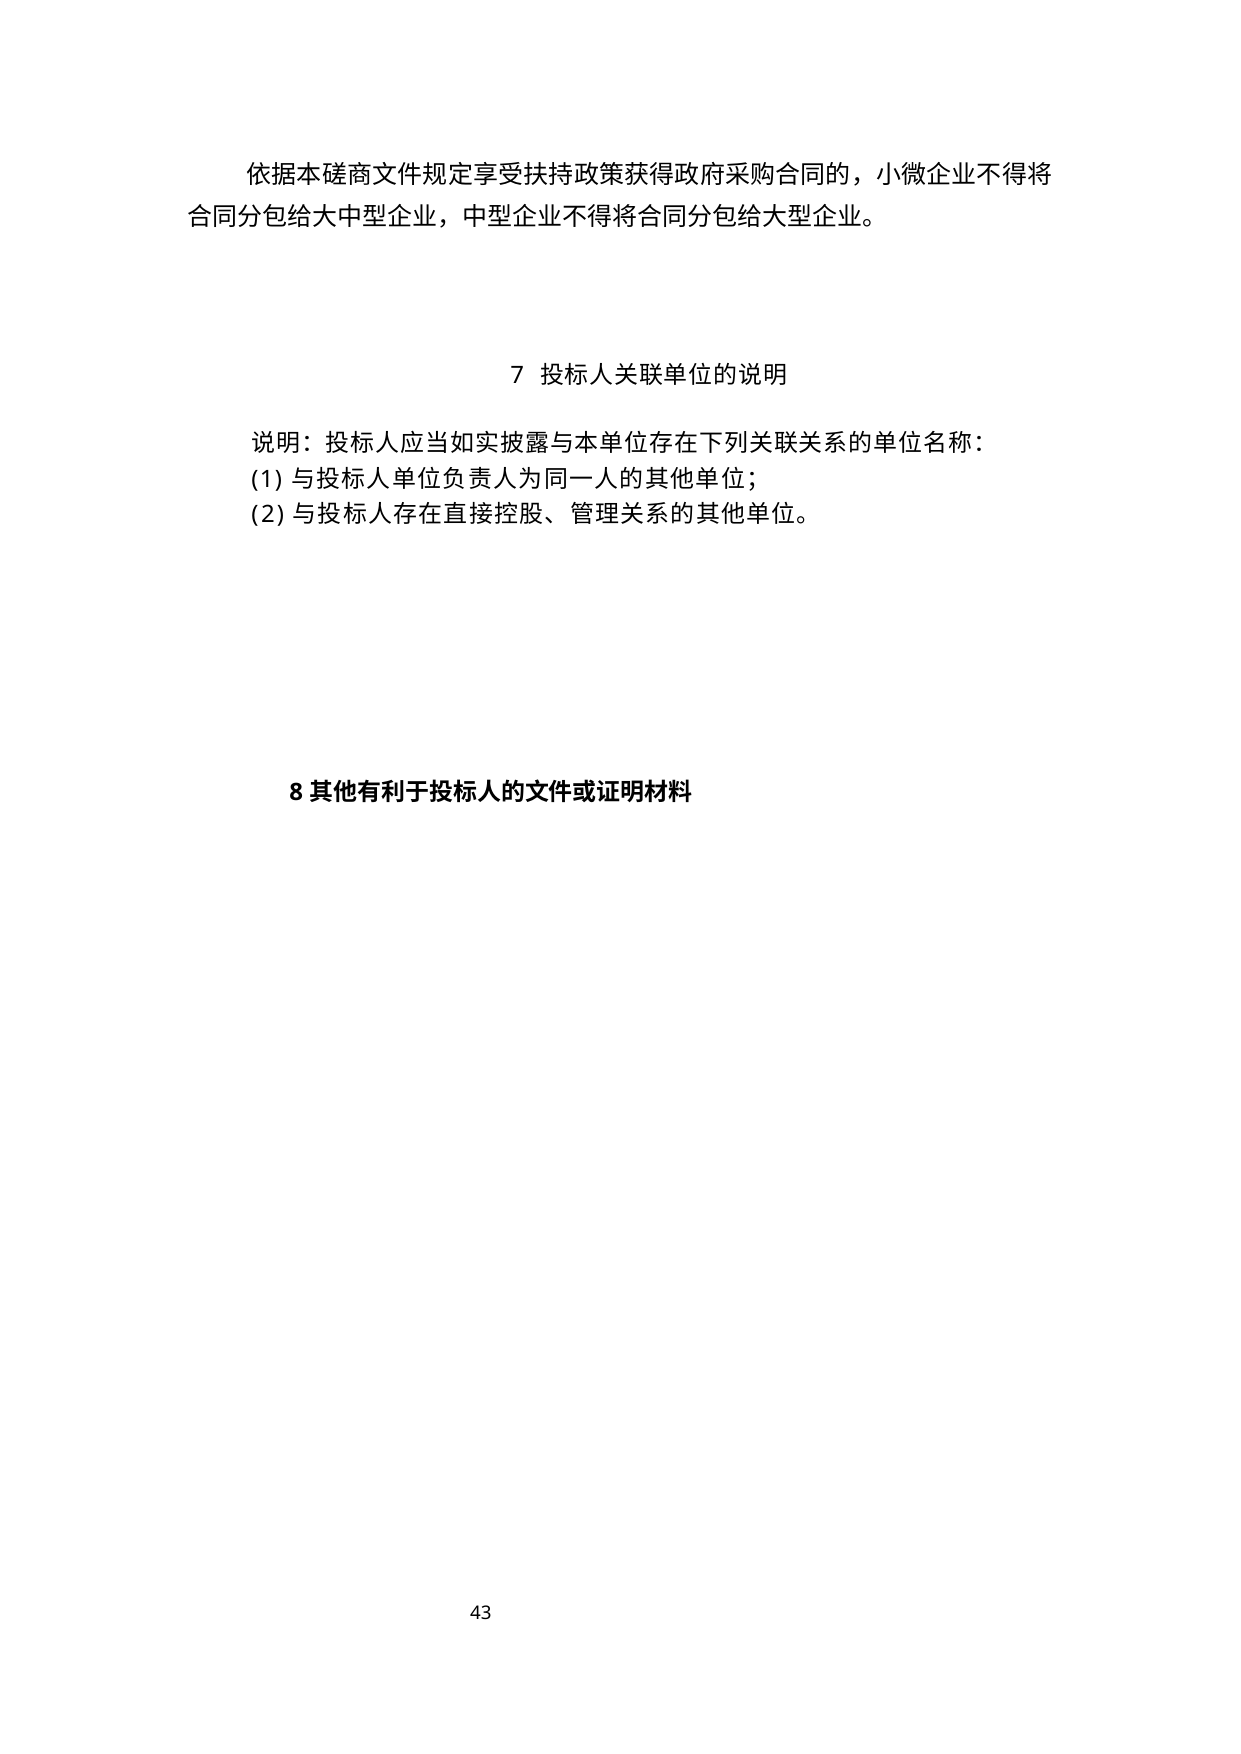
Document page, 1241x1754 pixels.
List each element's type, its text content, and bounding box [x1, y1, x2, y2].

text (2) 与投标人存在直接控股、管理关系的其他单位。 [251, 496, 1053, 529]
text (1) 与投标人单位负责人为同一人的其他单位； [251, 461, 1053, 494]
text 说明：投标人应当如实披露与本单位存在下列关联关系的单位名称： [251, 425, 1053, 458]
text 7 投标人关联单位的说明 [510, 357, 1053, 390]
text 8 其他有利于投标人的文件或证明材料 [241, 774, 1053, 807]
text 依据本磋商文件规定享受扶持政策获得政府采购合同的，小微企业不得将合同分包给大中型企业，中型企业不得将合同分包给大型企业。 [187, 150, 1053, 233]
